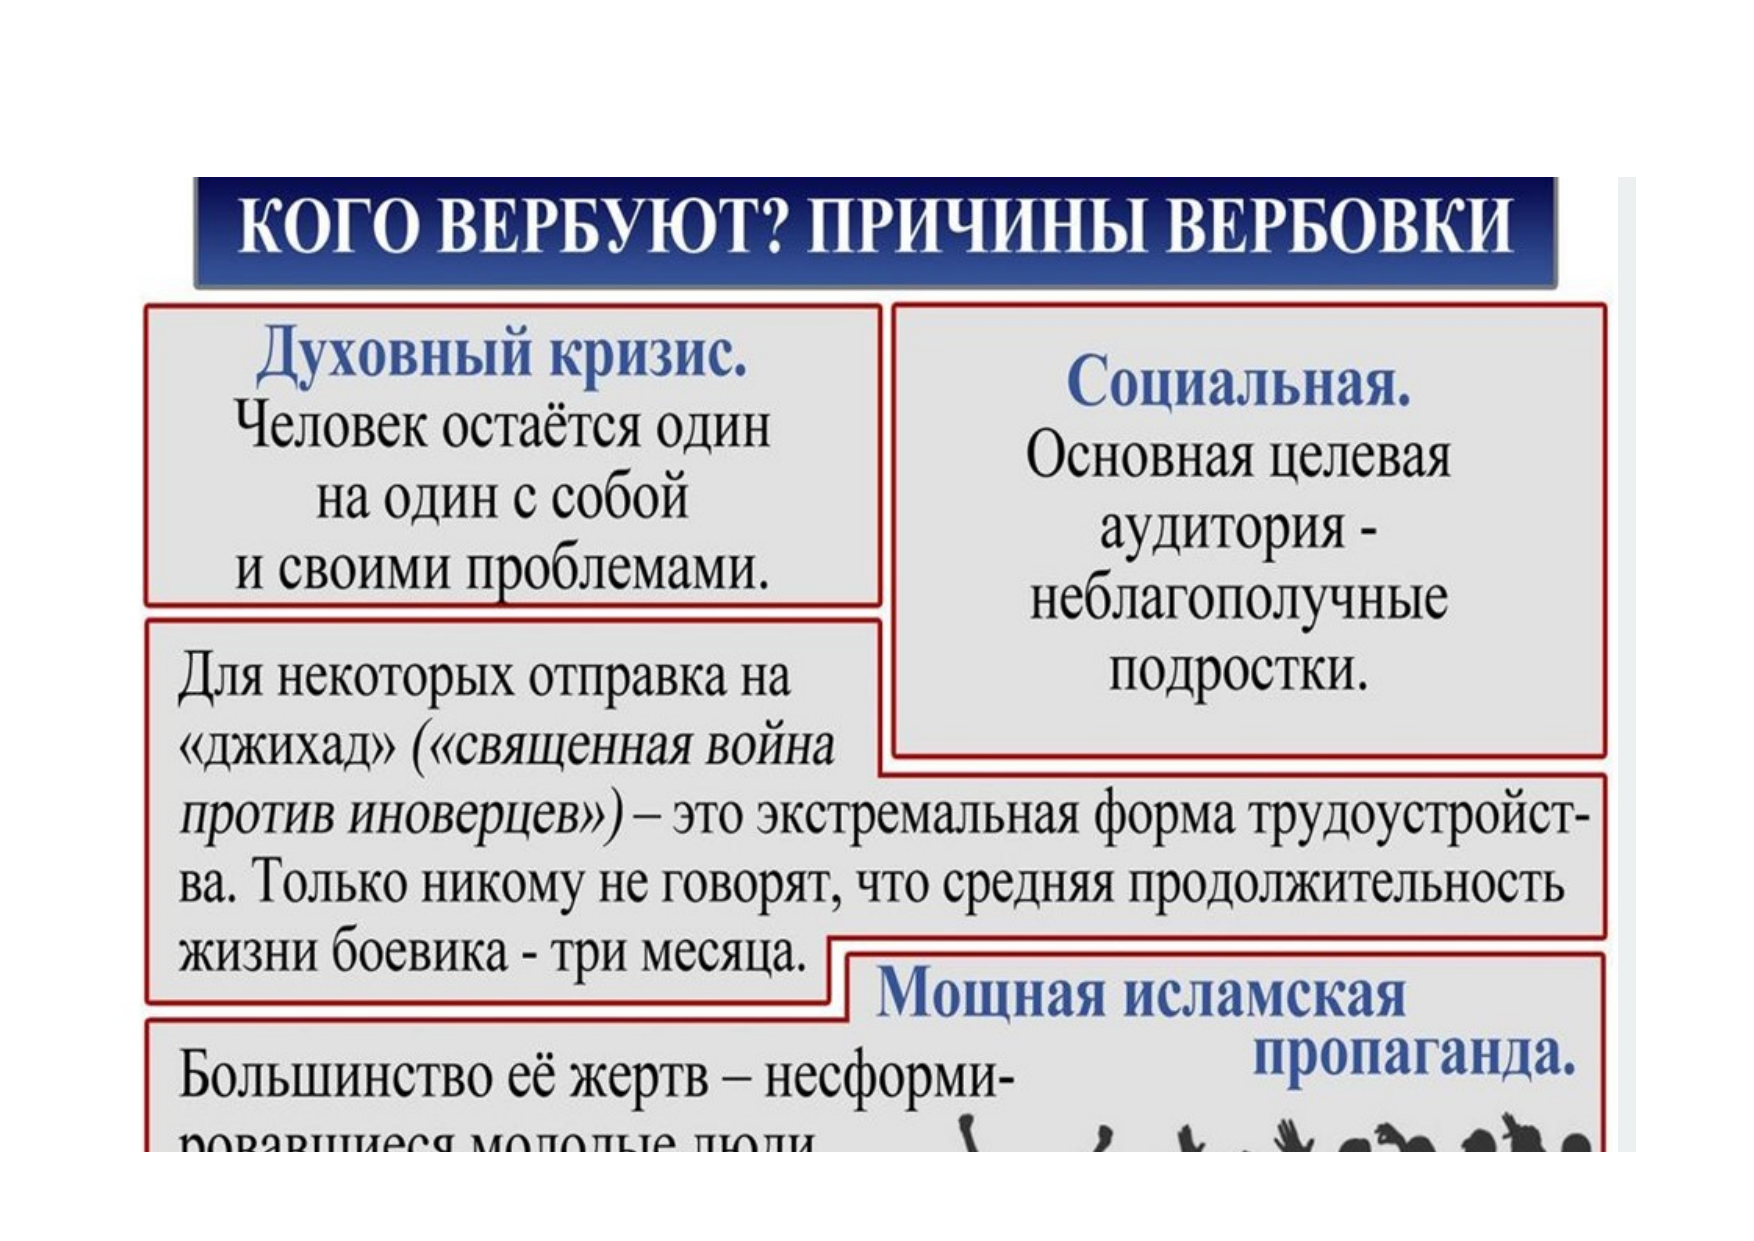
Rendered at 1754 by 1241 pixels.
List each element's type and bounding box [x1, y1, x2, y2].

picture [118, 177, 1619, 1152]
